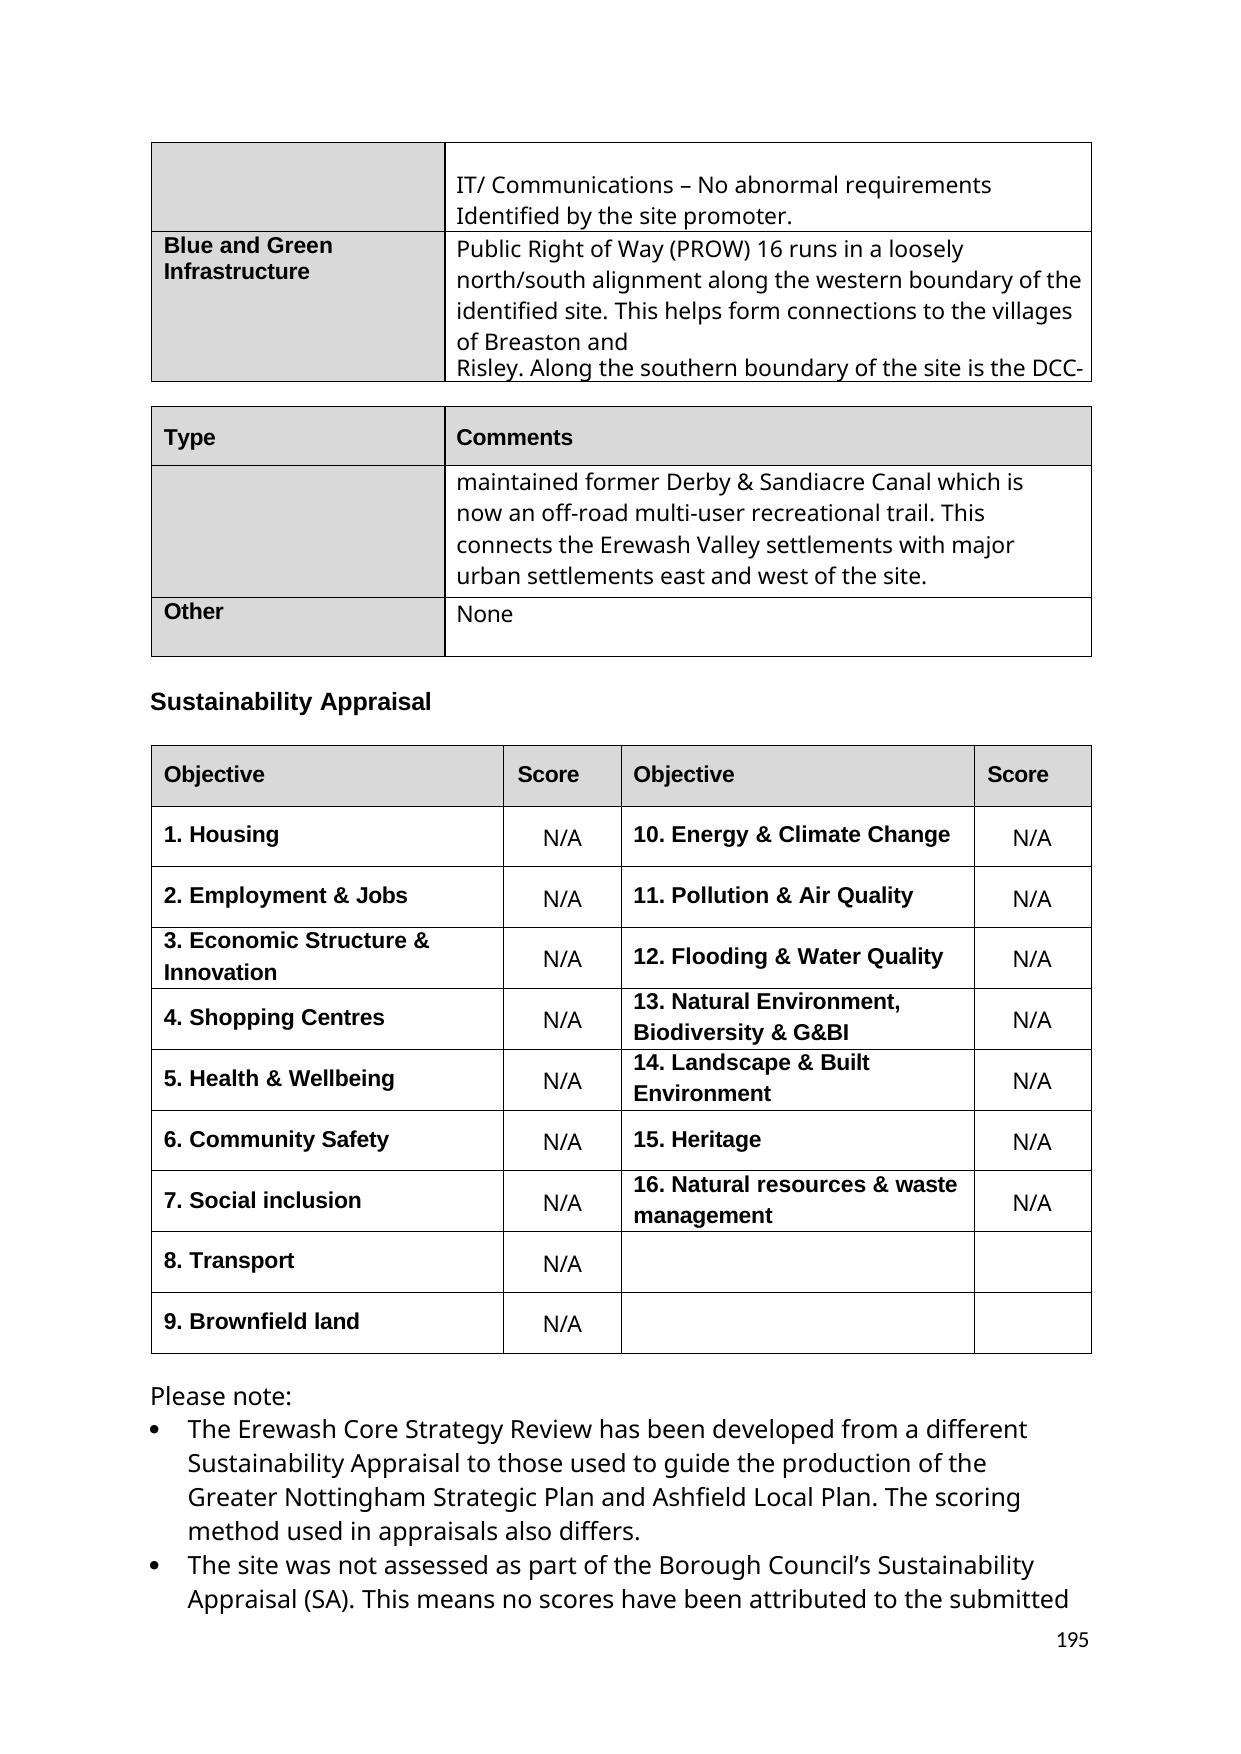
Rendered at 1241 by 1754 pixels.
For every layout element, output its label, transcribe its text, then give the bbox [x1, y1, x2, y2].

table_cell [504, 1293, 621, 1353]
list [150, 1548, 1073, 1616]
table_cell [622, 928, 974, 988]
text Please note: [150, 1383, 1153, 1411]
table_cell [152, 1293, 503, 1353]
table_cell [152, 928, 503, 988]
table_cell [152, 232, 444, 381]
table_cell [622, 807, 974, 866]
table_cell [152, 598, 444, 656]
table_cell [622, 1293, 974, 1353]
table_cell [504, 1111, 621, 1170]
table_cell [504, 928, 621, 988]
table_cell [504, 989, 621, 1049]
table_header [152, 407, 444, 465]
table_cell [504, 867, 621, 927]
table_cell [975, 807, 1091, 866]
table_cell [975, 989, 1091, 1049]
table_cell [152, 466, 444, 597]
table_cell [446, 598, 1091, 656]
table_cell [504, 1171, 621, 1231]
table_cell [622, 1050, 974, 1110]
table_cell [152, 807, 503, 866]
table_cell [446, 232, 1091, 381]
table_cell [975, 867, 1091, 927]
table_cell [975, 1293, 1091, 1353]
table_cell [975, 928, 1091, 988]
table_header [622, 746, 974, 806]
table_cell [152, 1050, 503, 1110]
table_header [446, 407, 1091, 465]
list The Erewash Core Strategy Review has been developed from a different Sustainability Appraisal to those used to guide the production of the Greater Nottingham Strategic Plan and Ashfield Local Plan. The scoring method used in appraisals also differs. [150, 1411, 1068, 1548]
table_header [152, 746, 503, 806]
text Sustainability Appraisal [150, 687, 1153, 716]
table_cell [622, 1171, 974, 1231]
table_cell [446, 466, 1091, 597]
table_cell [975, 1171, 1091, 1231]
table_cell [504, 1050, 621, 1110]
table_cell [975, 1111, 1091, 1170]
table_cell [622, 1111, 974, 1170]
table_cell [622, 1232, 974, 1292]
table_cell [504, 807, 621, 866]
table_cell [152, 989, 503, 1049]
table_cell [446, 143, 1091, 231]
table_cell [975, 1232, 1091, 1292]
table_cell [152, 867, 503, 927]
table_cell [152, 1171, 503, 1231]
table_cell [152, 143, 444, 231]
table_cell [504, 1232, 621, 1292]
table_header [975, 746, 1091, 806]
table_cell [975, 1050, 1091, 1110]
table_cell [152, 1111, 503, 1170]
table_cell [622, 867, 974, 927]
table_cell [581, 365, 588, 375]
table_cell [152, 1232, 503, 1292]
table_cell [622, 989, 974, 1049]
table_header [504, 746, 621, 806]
